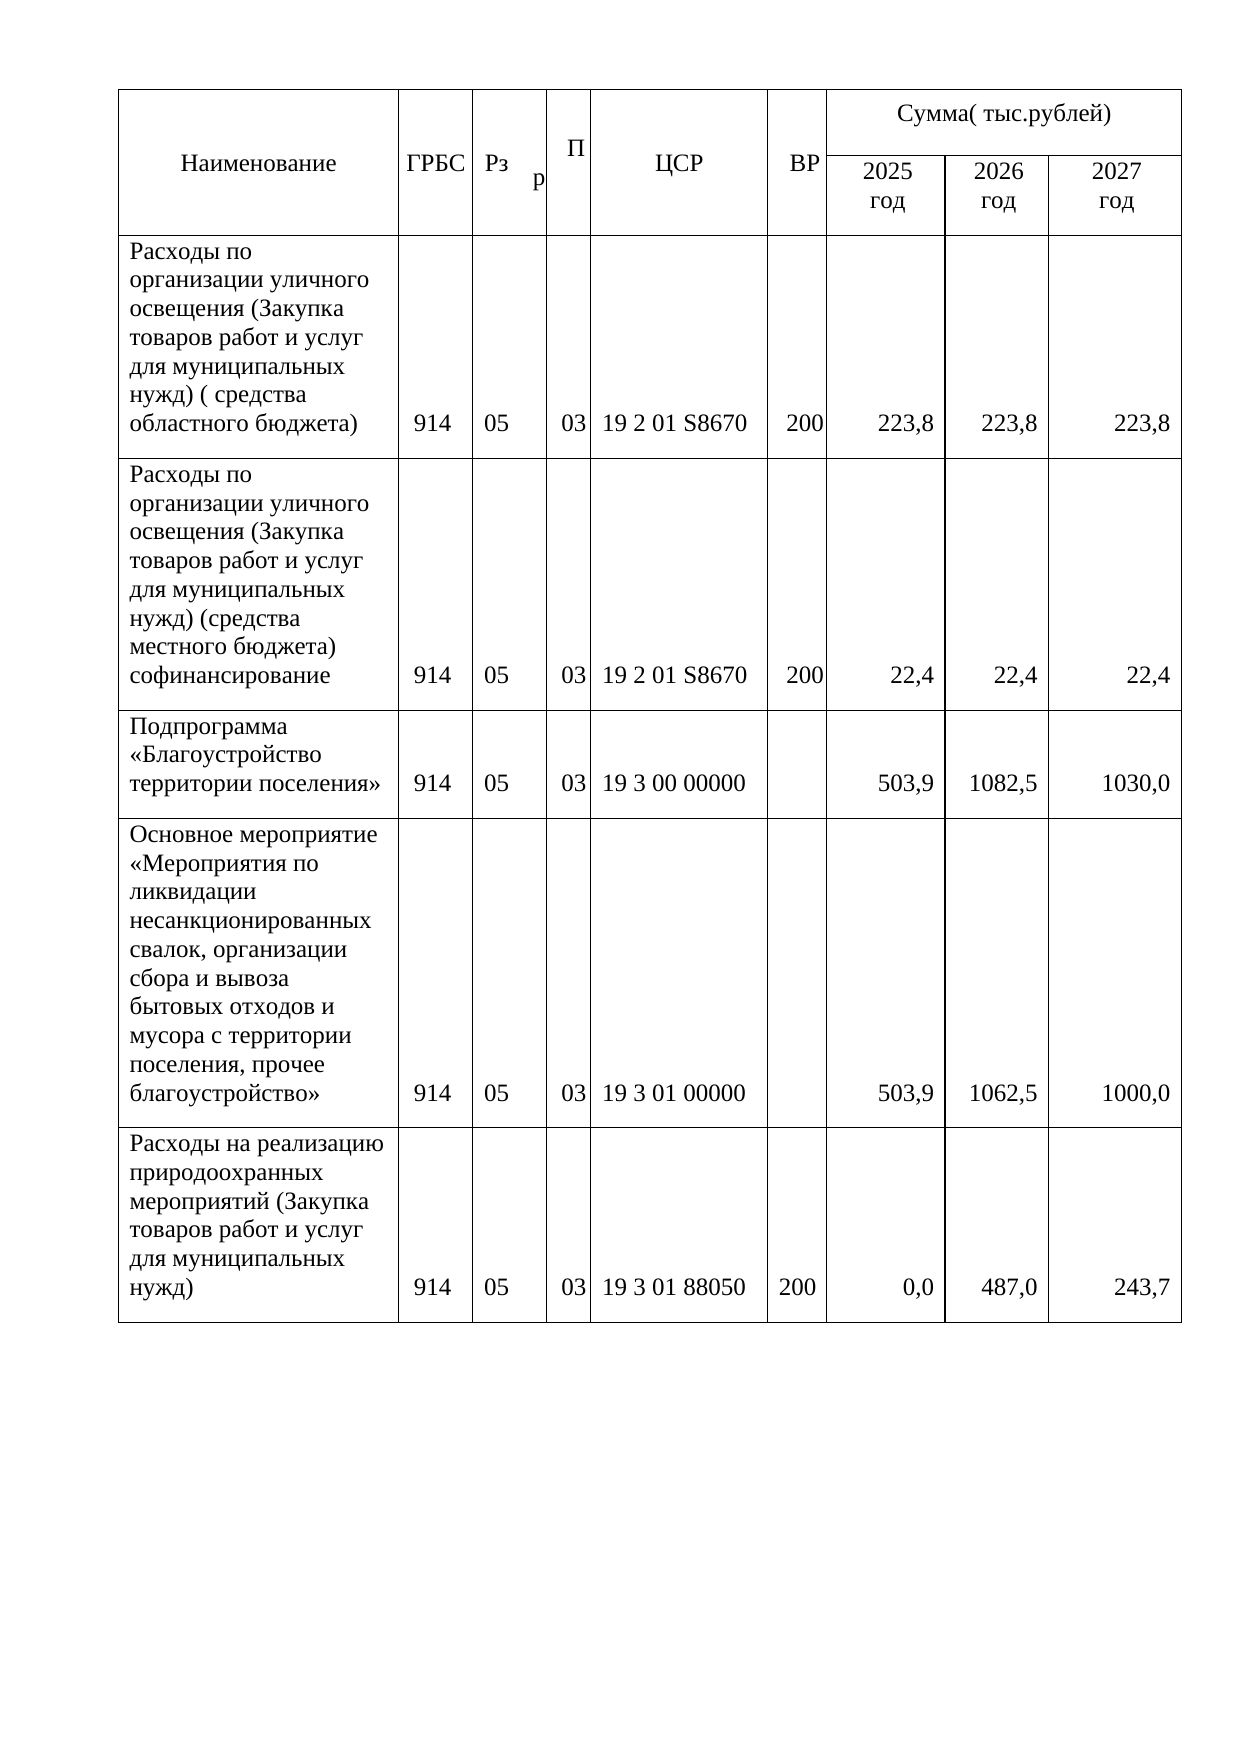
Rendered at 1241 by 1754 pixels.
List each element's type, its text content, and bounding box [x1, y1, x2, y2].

table_cell Расходы на реализацию природоохранных мероприятий (Закупка товаров работ и услуг для муниципальных нужд) [119, 1128, 398, 1322]
table_cell 05 [473, 819, 546, 1127]
table_cell Основное мероприятие «Мероприятия по ликвидации несанкционированных свалок, организации сбора и вывоза бытовых отходов и мусора с территории поселения, прочее благоустройство» [119, 819, 398, 1127]
table_cell 200 [768, 236, 826, 458]
table_cell 19 3 01 88050 [591, 1128, 767, 1322]
table_cell 914 [399, 1128, 472, 1322]
table_cell 487,0 [946, 1128, 1048, 1322]
table_cell 05 [473, 459, 546, 710]
table_cell 03 [547, 1128, 590, 1322]
table_cell 914 [399, 711, 472, 818]
table_cell 19 3 01 00000 [591, 819, 767, 1127]
table_cell 914 [399, 819, 472, 1127]
table_cell 1000,0 [1049, 819, 1181, 1127]
table_cell [768, 819, 826, 1127]
table_header Сумма( тыс.рублей) [827, 90, 1181, 155]
table_cell 200 [768, 1128, 826, 1322]
table_cell 05 [473, 236, 546, 458]
table_cell 0,0 [827, 1128, 944, 1322]
table_cell 05 [473, 711, 546, 818]
table_cell 22,4 [1049, 459, 1181, 710]
table_cell 19 2 01 S8670 [591, 459, 767, 710]
table_header Рз [473, 90, 546, 235]
table_cell Подпрограмма «Благоустройство территории поселения» [119, 711, 398, 818]
table_header ГРБС [399, 90, 472, 235]
table_cell 03 [547, 711, 590, 818]
table_cell 243,7 [1049, 1128, 1181, 1322]
table_cell Расходы по организации уличного освещения (Закупка товаров работ и услуг для муниципальных нужд) (средства местного бюджета) софинансирование [119, 459, 398, 710]
table_cell 223,8 [1049, 236, 1181, 458]
table_cell 1082,5 [946, 711, 1048, 818]
table_cell 914 [399, 459, 472, 710]
table_cell 2027 год [1049, 156, 1181, 235]
table_cell 503,9 [827, 711, 944, 818]
table_cell 19 2 01 S8670 [591, 236, 767, 458]
table_cell 2025 год [827, 156, 944, 235]
table_cell Расходы по организации уличного освещения (Закупка товаров работ и услуг для муниципальных нужд) ( средства областного бюджета) [119, 236, 398, 458]
table_cell 223,8 [946, 236, 1048, 458]
table_header ВР [768, 90, 826, 235]
table_cell 05 [473, 1128, 546, 1322]
table_header ЦСР [591, 90, 767, 235]
table_cell [768, 711, 826, 818]
table_cell 2026 год [946, 156, 1048, 235]
table_cell 03 [547, 459, 590, 710]
table_cell 223,8 [827, 236, 944, 458]
table_cell 200 [768, 459, 826, 710]
table_cell 1062,5 [946, 819, 1048, 1127]
table_cell 503,9 [827, 819, 944, 1127]
table_header Наименование [119, 90, 398, 235]
table_cell 1030,0 [1049, 711, 1181, 818]
table_cell 914 [399, 236, 472, 458]
table_cell 03 [547, 236, 590, 458]
table_cell 22,4 [946, 459, 1048, 710]
table_cell 19 3 00 00000 [591, 711, 767, 818]
table_header Пр [547, 90, 590, 235]
table_cell 22,4 [827, 459, 944, 710]
table_cell 03 [547, 819, 590, 1127]
